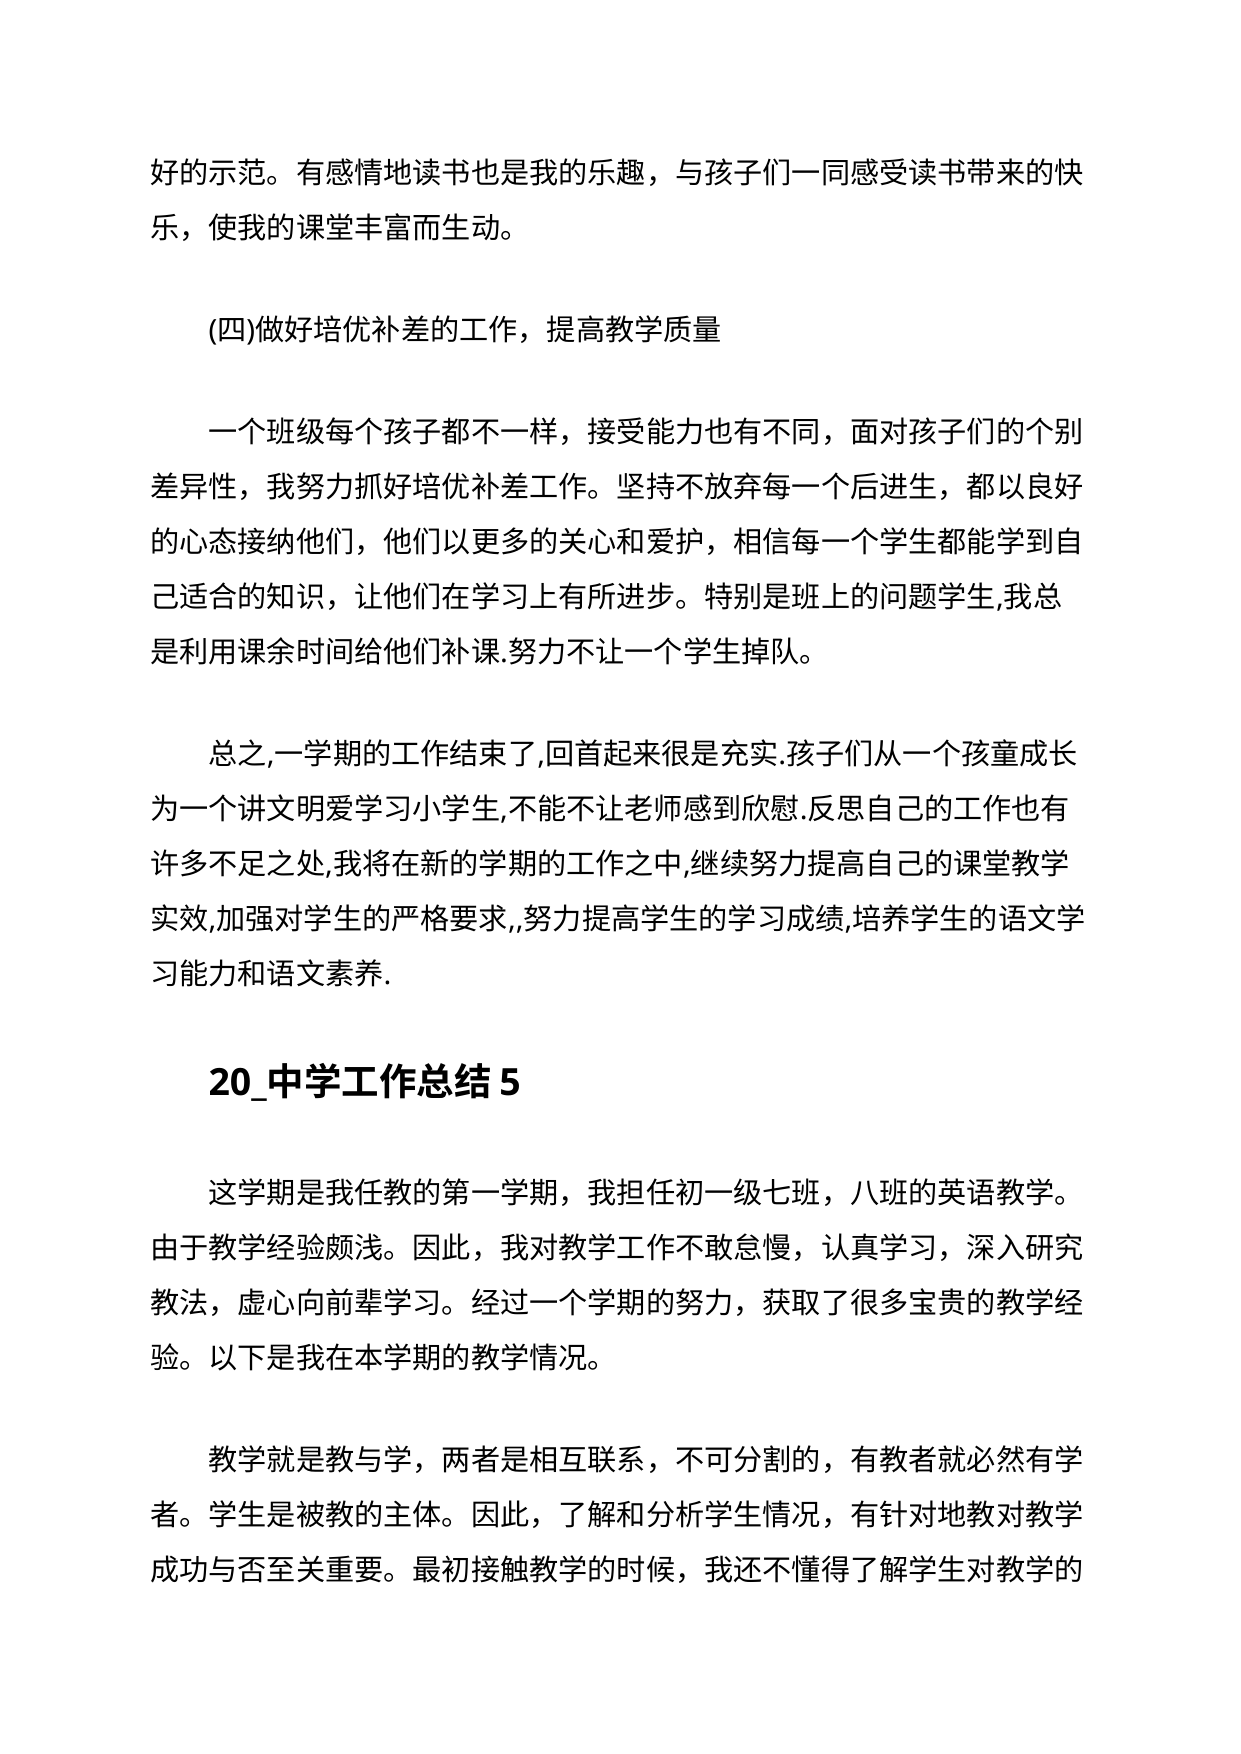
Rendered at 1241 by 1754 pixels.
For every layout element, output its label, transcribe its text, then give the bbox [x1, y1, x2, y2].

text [150, 150, 1090, 247]
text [150, 1436, 1090, 1588]
text 这学期是我任教的第一学期，我担任初一级七班，八班的英语教学。由于教学经验颇浅。因此，我对教学工作不敢怠慢，认真学习，深入研究教法，虚心向前辈学习。经过一个学期的努力，获取了很多宝贵的教学经验。以下是我在本学期的教学情况。 [150, 1170, 1090, 1377]
text 20_中学工作总结5 [150, 1052, 1090, 1107]
text (四)做好培优补差的工作，提高教学质量 [150, 307, 1090, 349]
text 总之,一学期的工作结束了,回首起来很是充实.孩子们从一个孩童成长为一个讲文明爱学习小学生,不能不让老师感到欣慰.反思自己的工作也有许多不足之处,我将在新的学期的工作之中,继续努力提高自己的课堂教学实效,加强对学生的严格要求,,努力提高学生的学习成绩,培养学生的语文学习能力和语文素养. [150, 730, 1090, 993]
text 一个班级每个孩子都不一样，接受能力也有不同，面对孩子们的个别差异性，我努力抓好培优补差工作。坚持不放弃每一个后进生，都以良好的心态接纳他们，他们以更多的关心和爱护，相信每一个学生都能学到自己适合的知识，让他们在学习上有所进步。特别是班上的问题学生,我总是利用课余时间给他们补课.努力不让一个学生掉队。 [150, 409, 1090, 671]
